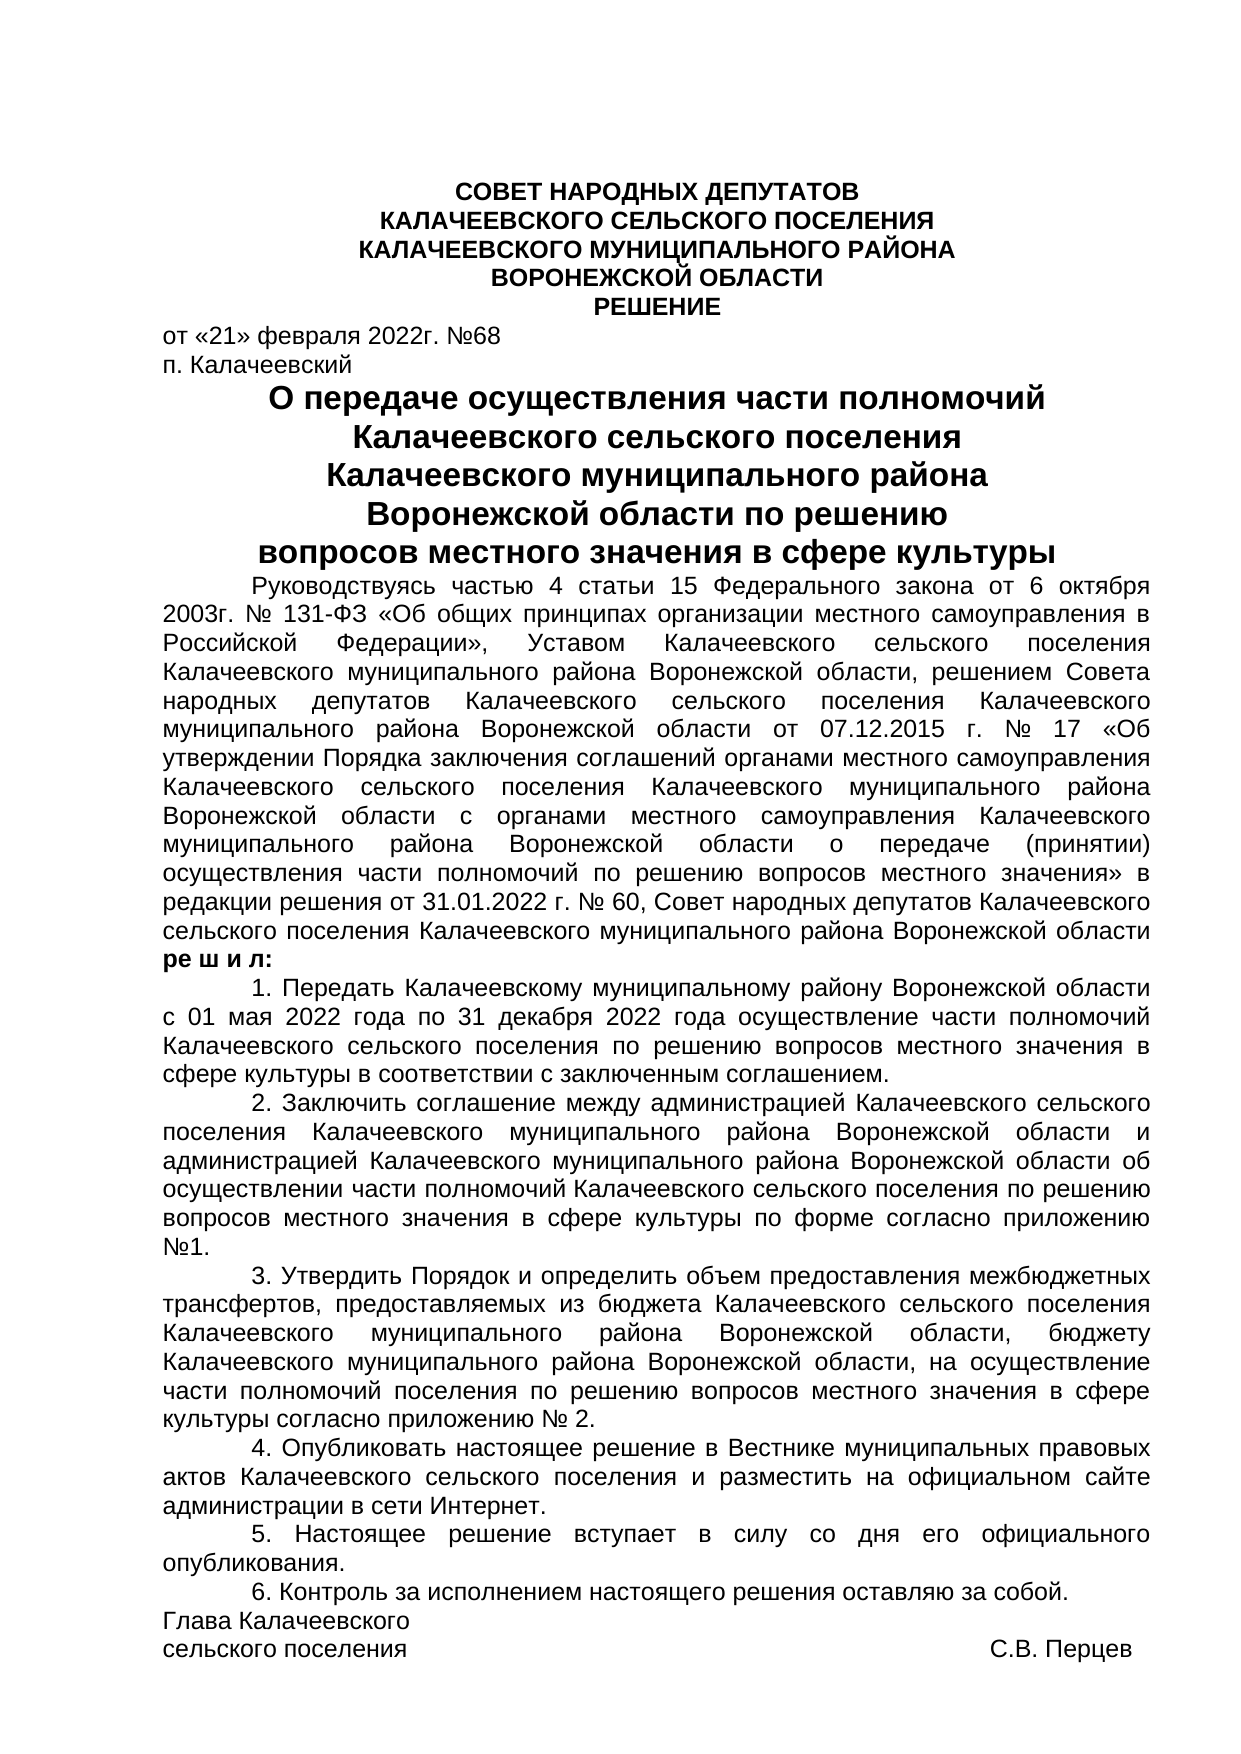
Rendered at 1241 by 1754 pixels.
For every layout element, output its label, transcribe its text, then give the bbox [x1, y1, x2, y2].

text 1. Передать Калачеевскому муниципальному району Воронежской области с 01 мая 2022 года по 31 декабря 2022 года осуществление части полномочий Калачеевского сельского поселения по решению вопросов местного значения в сфере культуры в соответствии с заключенным соглашением. [162, 973, 1152, 1088]
text СОВЕТ НАРОДНЫХ ДЕПУТАТОВ [162, 177, 1152, 206]
text КАЛАЧЕЕВСКОГО МУНИЦИПАЛЬНОГО РАЙОНА [162, 235, 1152, 263]
text РЕШЕНИЕ [162, 292, 1152, 321]
text Руководствуясь частью 4 статьи 15 Федерального закона от 6 октября 2003г. № 131-ФЗ «Об общих принципах организации местного самоуправления в Российской Федерации», Уставом Калачеевского сельского поселения Калачеевского муниципального района Воронежской области, решением Совета народных депутатов Калачеевского сельского поселения Калачеевского муниципального района Воронежской области от 07.12.2015 г. № 17 «Об утверждении Порядка заключения соглашений органами местного самоуправления Калачеевского сельского поселения Калачеевского муниципального района Воронежской области с органами местного самоуправления Калачеевского муниципального района Воронежской области о передаче (принятии) осуществления части полномочий по решению вопросов местного значения» в редакции решения от 31.01.2022 г. № 60, Совет народных депутатов Калачеевского сельского поселения Калачеевского муниципального района Воронежской области ре ш и л: [162, 571, 1152, 973]
text Воронежской области по решению [162, 494, 1152, 532]
text 4. Опубликовать настоящее решение в Вестнике муниципальных правовых актов Калачеевского сельского поселения и разместить на официальном сайте администрации в сети Интернет. [162, 1433, 1152, 1519]
text КАЛАЧЕЕВСКОГО СЕЛЬСКОГО ПОСЕЛЕНИЯ [162, 206, 1152, 235]
text вопросов местного значения в сфере культуры [162, 532, 1152, 571]
text от «21» февраля 2022г. №68 [162, 321, 1152, 350]
text Калачеевского муниципального района [162, 455, 1152, 494]
text 3. Утвердить Порядок и определить объем предоставления межбюджетных трансфертов, предоставляемых из бюджета Калачеевского сельского поселения Калачеевского муниципального района Воронежской области, бюджету Калачеевского муниципального района Воронежской области, на осуществление части полномочий поселения по решению вопросов местного значения в сфере культуры согласно приложению № 2. [162, 1261, 1152, 1433]
text п. Калачеевский [162, 350, 1152, 378]
text Калачеевского сельского поселения [162, 417, 1152, 455]
text 2. Заключить соглашение между администрацией Калачеевского сельского поселения Калачеевского муниципального района Воронежской области и администрацией Калачеевского муниципального района Воронежской области об осуществлении части полномочий Калачеевского сельского поселения по решению вопросов местного значения в сфере культуры по форме согласно приложению №1. [162, 1088, 1152, 1261]
text Глава Калачеевского [162, 1606, 1152, 1634]
text О передаче осуществления части полномочий [162, 378, 1152, 417]
text 5. Настоящее решение вступает в силу со дня его официального опубликования. [162, 1519, 1152, 1577]
text сельского поселения С.В. Перцев [162, 1634, 1152, 1663]
text ВОРОНЕЖСКОЙ ОБЛАСТИ [162, 263, 1152, 292]
text 6. Контроль за исполнением настоящего решения оставляю за собой. [162, 1577, 1152, 1606]
